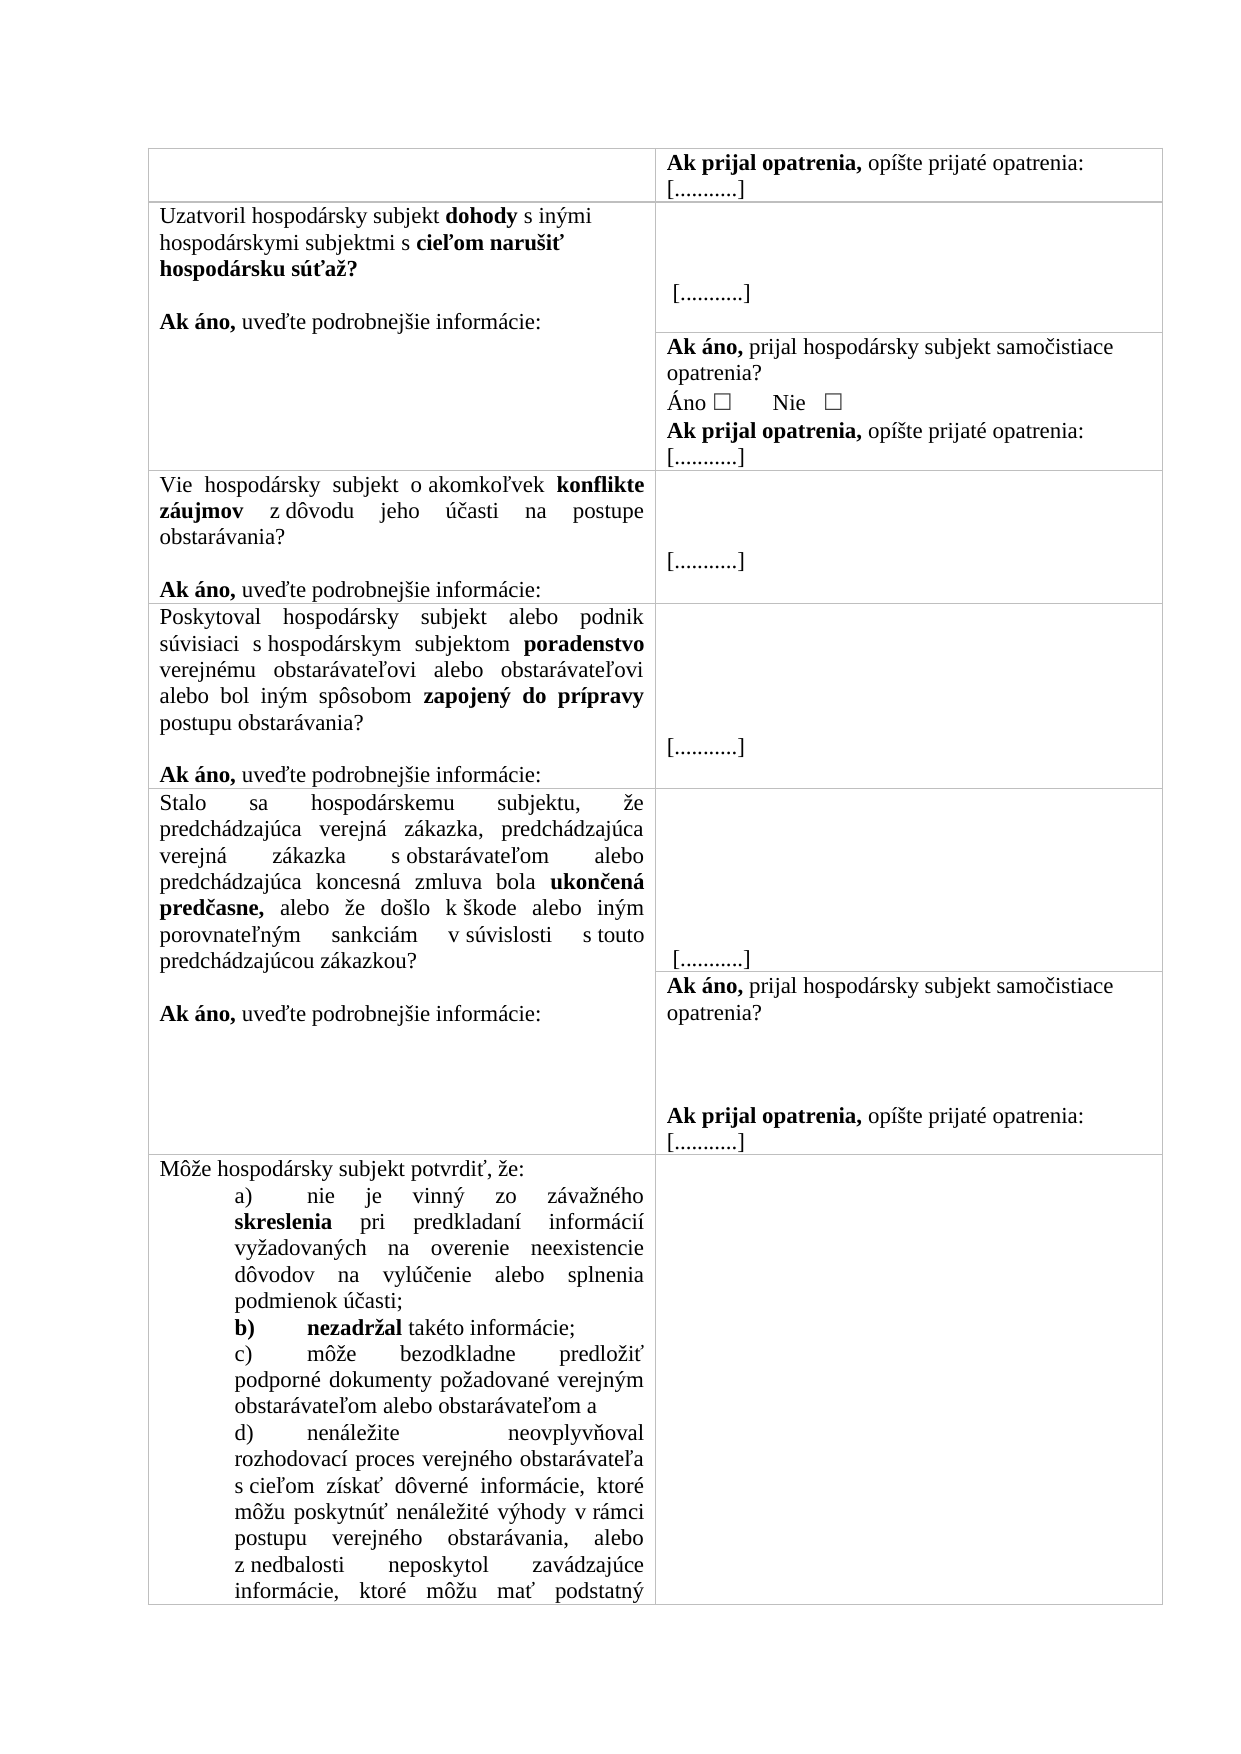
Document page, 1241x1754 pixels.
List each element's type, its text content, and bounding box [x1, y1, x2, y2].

table_cell Poskytoval hospodársky subjekt alebo podnik súvisiaci s hospodárskym subjektom poradenstvo verejnému obstarávateľovi alebo obstarávateľovi alebo bol iným spôsobom zapojený do prípravy postupu obstarávania? Ak áno, uveďte podrobnejšie informácie: [149, 604, 655, 788]
table_cell Vie hospodársky subjekt o akomkoľvek konflikte záujmov z dôvodu jeho účasti na postupe obstarávania? Ak áno, uveďte podrobnejšie informácie: [149, 471, 655, 602]
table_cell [656, 149, 1162, 201]
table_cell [149, 1155, 655, 1603]
table_cell Ak áno, prijal hospodársky subjekt samočistiace opatrenia? Ak prijal opatrenia, opíšte prijaté opatrenia: [...........] [656, 972, 1162, 1154]
table_cell [656, 1155, 1162, 1603]
table_cell [...........] [656, 789, 1162, 971]
table_cell [...........] [656, 203, 1162, 332]
table_cell Stalo sa hospodárskemu subjektu, že predchádzajúca verejná zákazka, predchádzajúca verejná zákazka s obstarávateľom alebo predchádzajúca koncesná zmluva bola ukončená predčasne, alebo že došlo k škode alebo iným porovnateľným sankciám v súvislosti s touto predchádzajúcou zákazkou? Ak áno, uveďte podrobnejšie informácie: [149, 789, 655, 1154]
table_cell [...........] [656, 604, 1162, 788]
table_cell [...........] [656, 471, 1162, 602]
table_cell Ak áno, prijal hospodársky subjekt samočistiace opatrenia? Áno ☐ Nie ☐ Ak prijal opatrenia, opíšte prijaté opatrenia: [...........] [656, 333, 1162, 469]
table_cell Uzatvoril hospodársky subjekt dohody s inými hospodárskymi subjektmi s cieľom narušiť hospodársku súťaž? Ak áno, uveďte podrobnejšie informácie: [149, 203, 655, 469]
